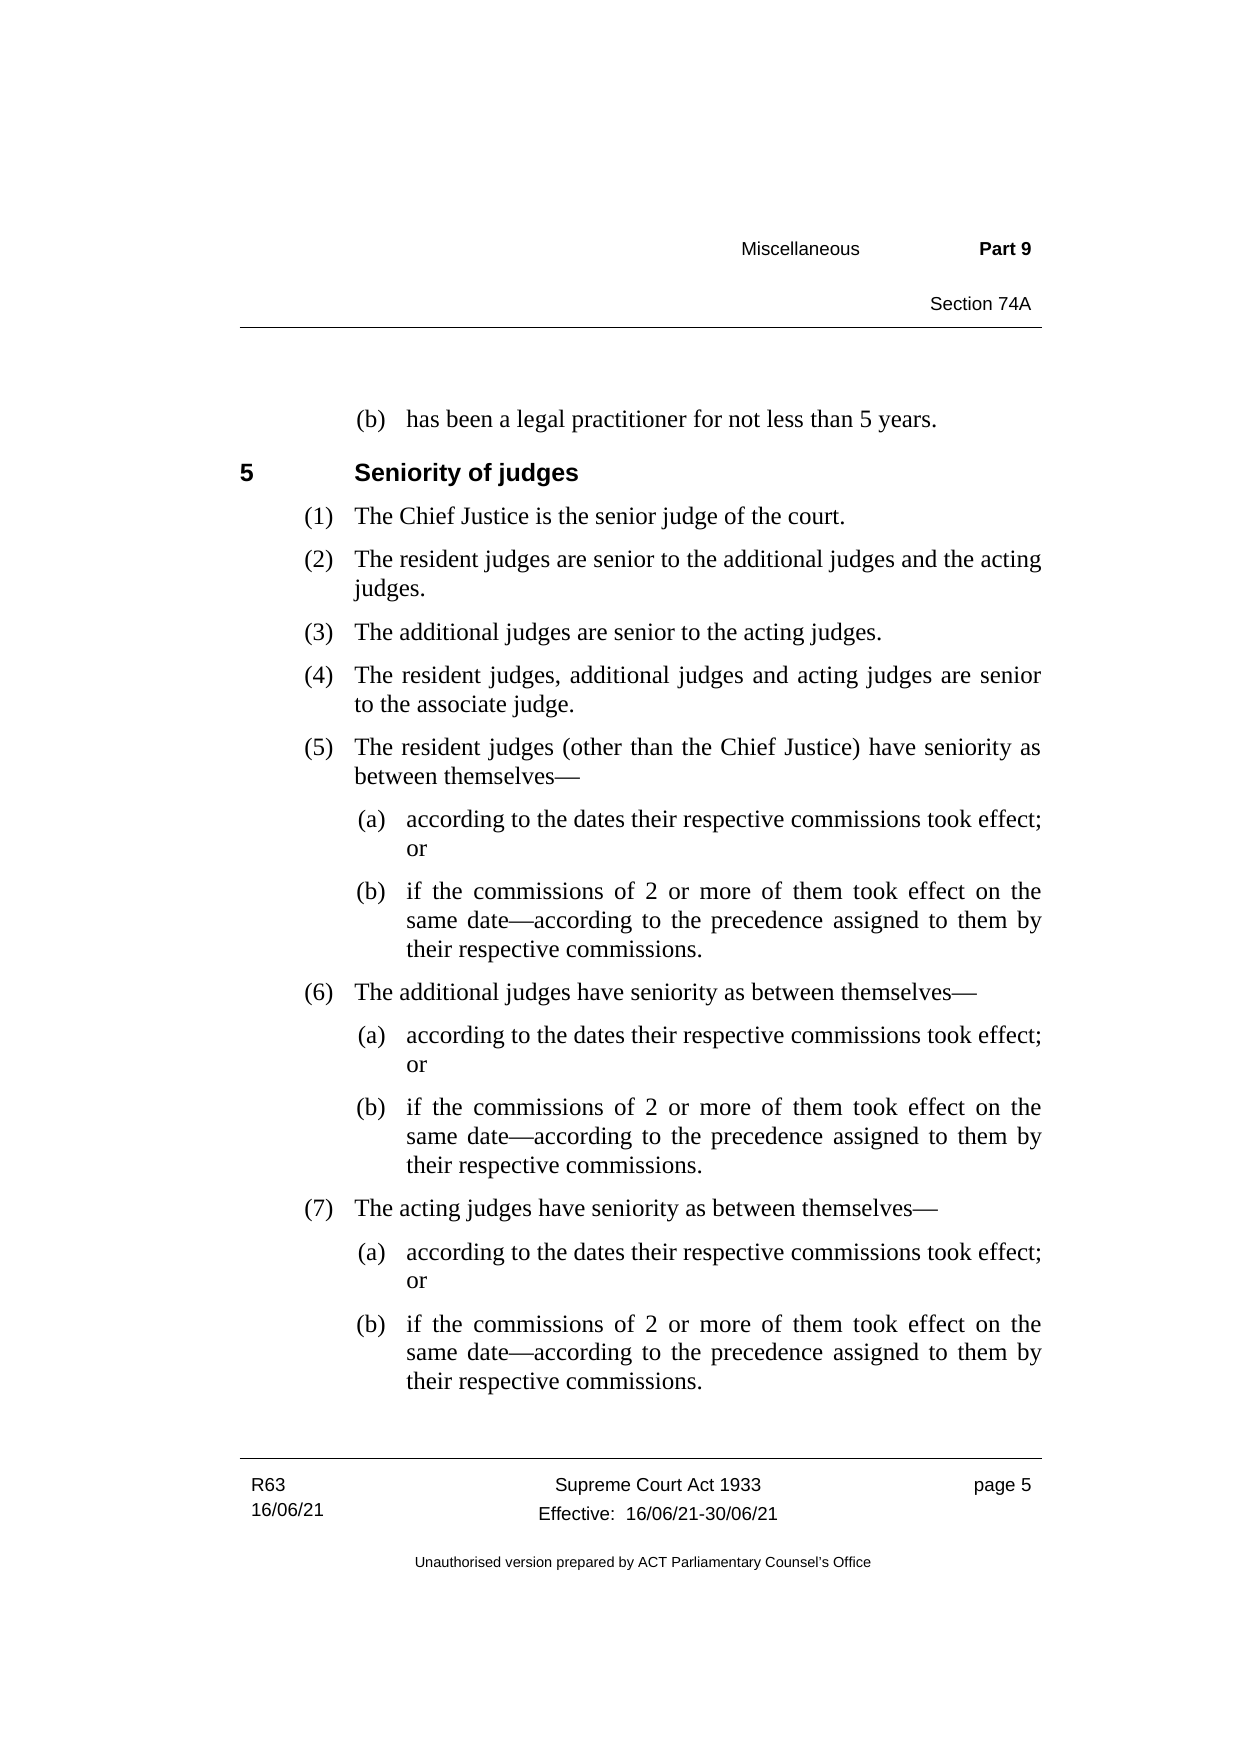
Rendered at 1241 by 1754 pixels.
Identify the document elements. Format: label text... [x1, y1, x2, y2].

text 5 Seniority of judges [239, 458, 1042, 487]
text (5) The resident judges (other than the Chief Justice) have seniority as between themselves— [239, 732, 1042, 789]
text (b) if the commissions of 2 or more of them took effect on the same date—according to the precedence assigned to them by their respective commissions. [239, 1092, 1042, 1179]
text (6) The additional judges have seniority as between themselves— [239, 977, 1042, 1006]
text (a) according to the dates their respective commissions took effect; or [239, 804, 1042, 862]
text (7) The acting judges have seniority as between themselves— [239, 1193, 1042, 1222]
text (b) if the commissions of 2 or more of them took effect on the same date—according to the precedence assigned to them by their respective commissions. [239, 1309, 1042, 1395]
text (a) according to the dates their respective commissions took effect; or [239, 1237, 1042, 1294]
text (4) The resident judges, additional judges and acting judges are senior to the associate judge. [239, 660, 1042, 717]
text (a) according to the dates their respective commissions took effect; or [239, 1020, 1042, 1078]
text (b) has been a legal practitioner for not less than 5 years. [239, 404, 1042, 433]
text (1) The Chief Justice is the senior judge of the court. [239, 501, 1042, 530]
text (2) The resident judges are senior to the additional judges and the acting judges. [239, 544, 1042, 602]
text (b) if the commissions of 2 or more of them took effect on the same date—according to the precedence assigned to them by their respective commissions. [239, 876, 1042, 962]
text (3) The additional judges are senior to the acting judges. [239, 617, 1042, 645]
